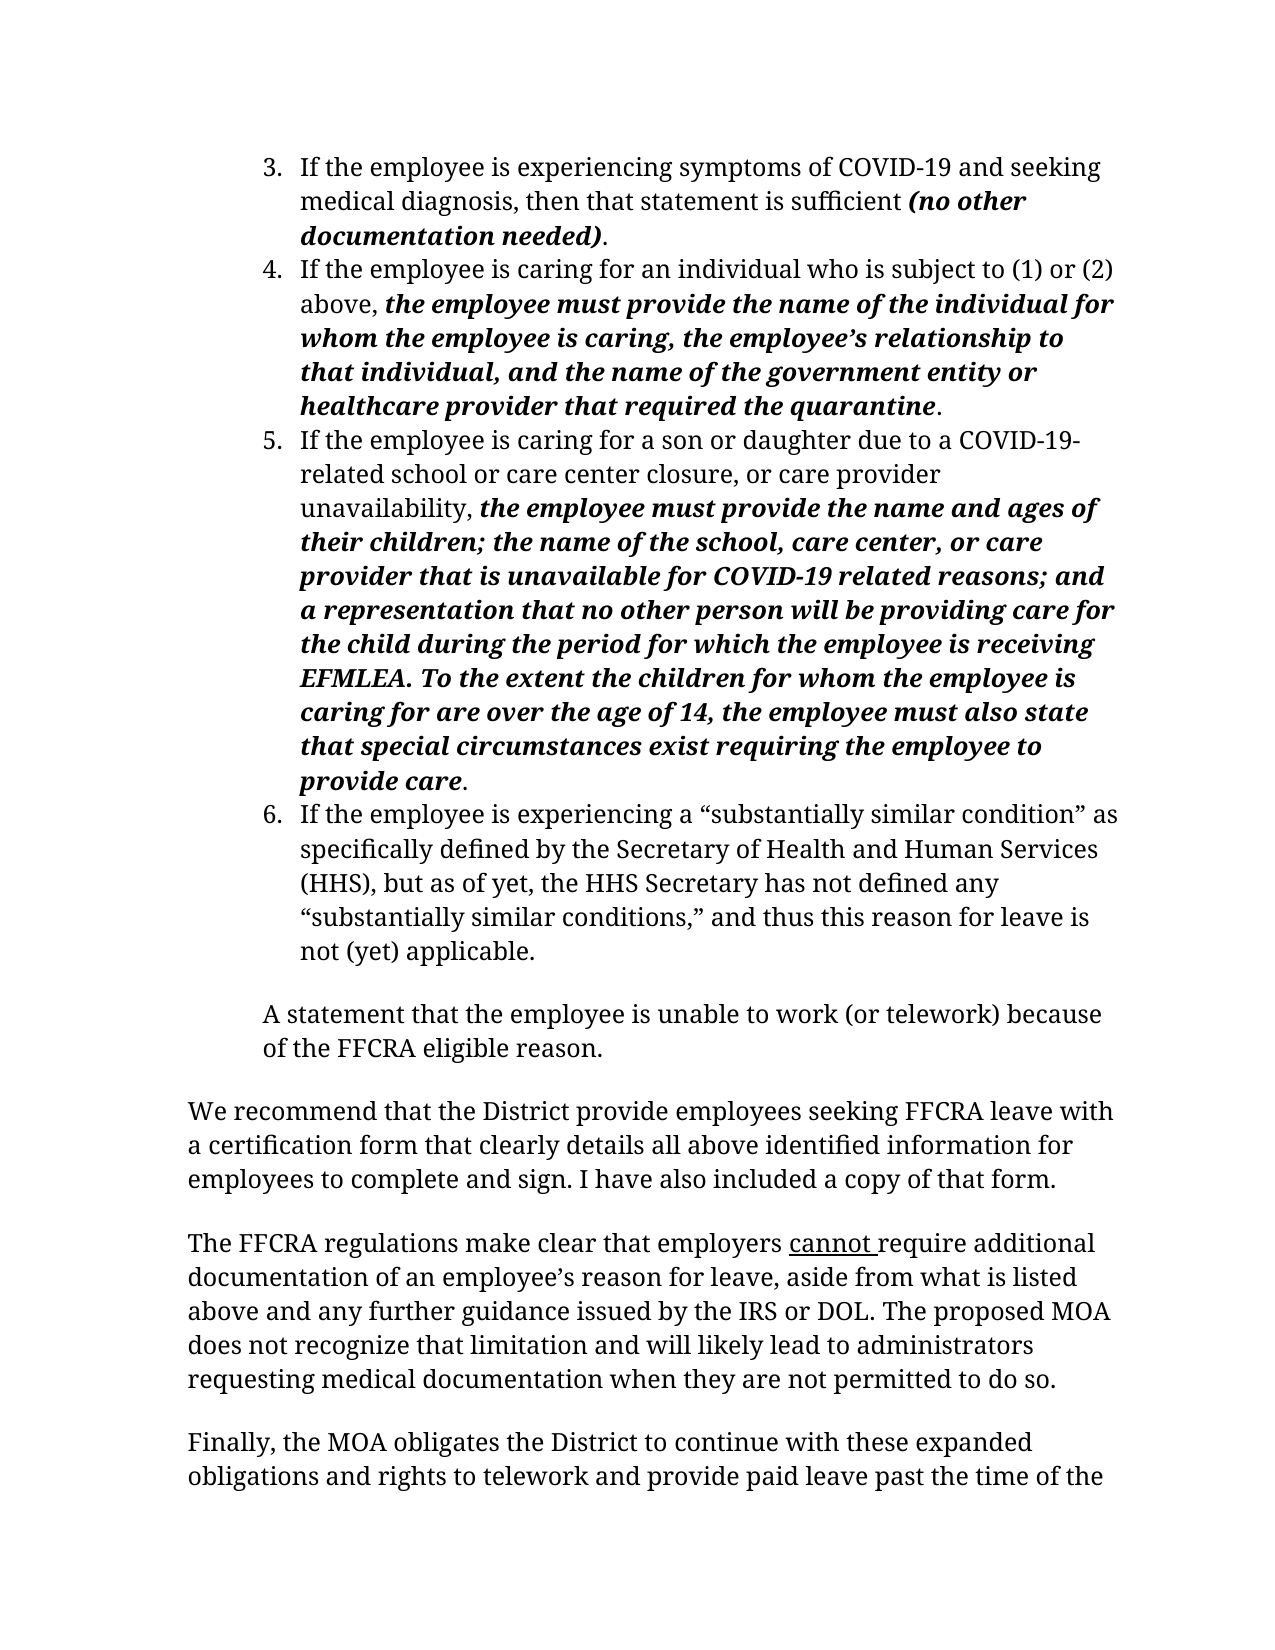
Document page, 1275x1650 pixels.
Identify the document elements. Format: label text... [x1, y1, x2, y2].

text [187, 1425, 1125, 1493]
list If the employee is caring for an individual who is subject to (1) or (2) above, the employee must provide the name of the individual for whom the employee is caring, the employee’s relationship to that individual, and the name of the government entity or healthcare provider that required the quarantine. [262, 252, 1125, 422]
list If the employee is caring for a son or daughter due to a COVID-19-related school or care center closure, or care provider unavailability, the employee must provide the name and ages of their children; the name of the school, care center, or care provider that is unavailable for COVID-19 related reasons; and a representation that no other person will be providing care for the child during the period for which the employee is receiving EFMLEA. To the extent the children for whom the employee is caring for are over the age of 14, the employee must also state that special circumstances exist requiring the employee to provide care. [262, 422, 1125, 797]
list If the employee is experiencing a “substantially similar condition” as specifically defined by the Secretary of Health and Human Services (HHS), but as of yet, the HHS Secretary has not defined any “substantially similar conditions,” and thus this reason for leave is not (yet) applicable. [262, 797, 1125, 967]
text We recommend that the District provide employees seeking FFCRA leave with a certification form that clearly details all above identified information for employees to complete and sign. I have also included a copy of that form. [187, 1094, 1125, 1196]
text A statement that the employee is unable to work (or telework) because of the FFCRA eligible reason. [262, 997, 1125, 1065]
list If the employee is experiencing symptoms of COVID-19 and seeking medical diagnosis, then that statement is sufficient (no other documentation needed). [262, 150, 1125, 252]
text The FFCRA regulations make clear that employers cannot require additional documentation of an employee’s reason for leave, aside from what is listed above and any further guidance issued by the IRS or DOL. The proposed MOA does not recognize that limitation and will likely lead to administrators requesting medical documentation when they are not permitted to do so. [187, 1225, 1125, 1396]
